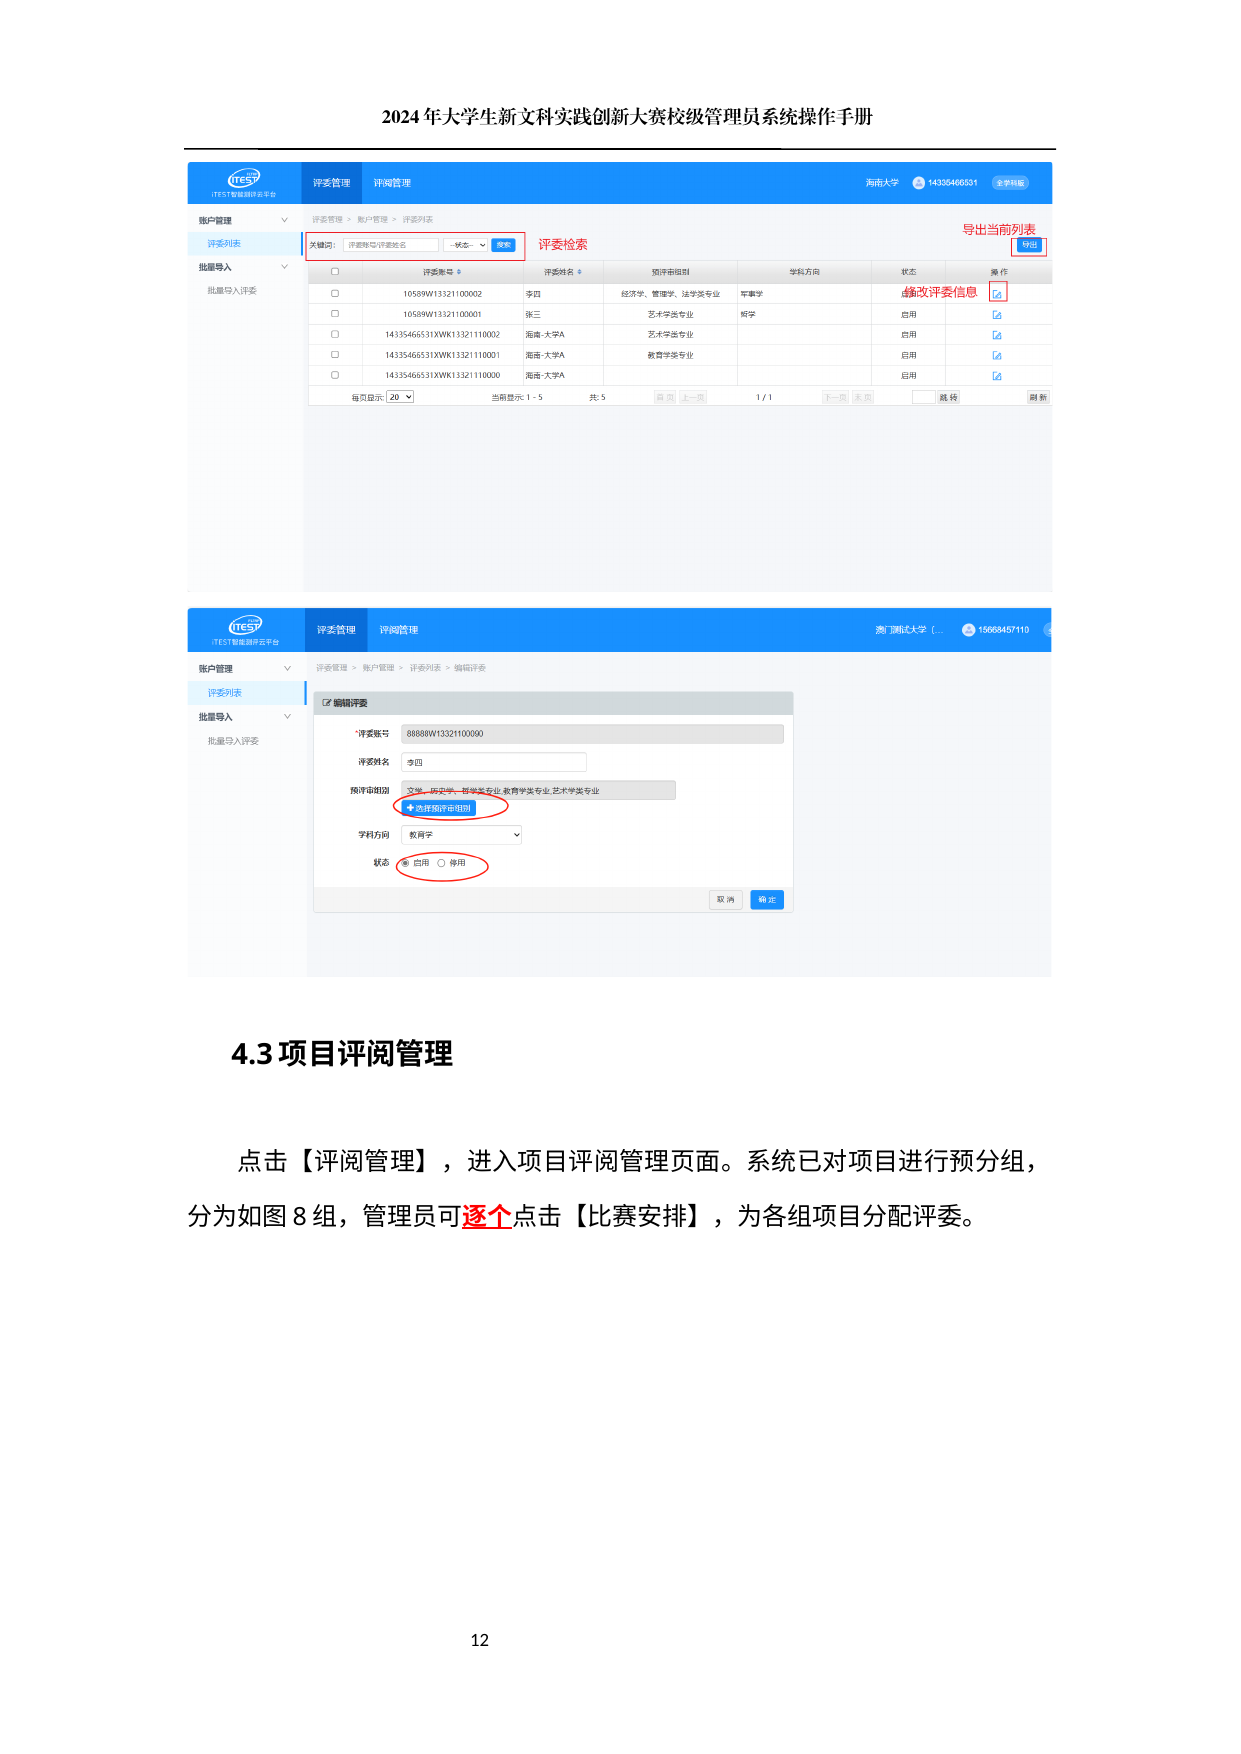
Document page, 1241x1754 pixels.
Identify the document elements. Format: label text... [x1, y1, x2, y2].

text 点击【评阅管理】，进入项目评阅管理页面。系统已对项目进行预分组，分为如图8组，管理员可逐个点击【比赛安排】，为各组项目分配评委。 [187, 1142, 1053, 1232]
subtitle 4.3项目评阅管理 [187, 1019, 1053, 1084]
picture [187, 162, 1053, 592]
picture [187, 606, 1052, 977]
